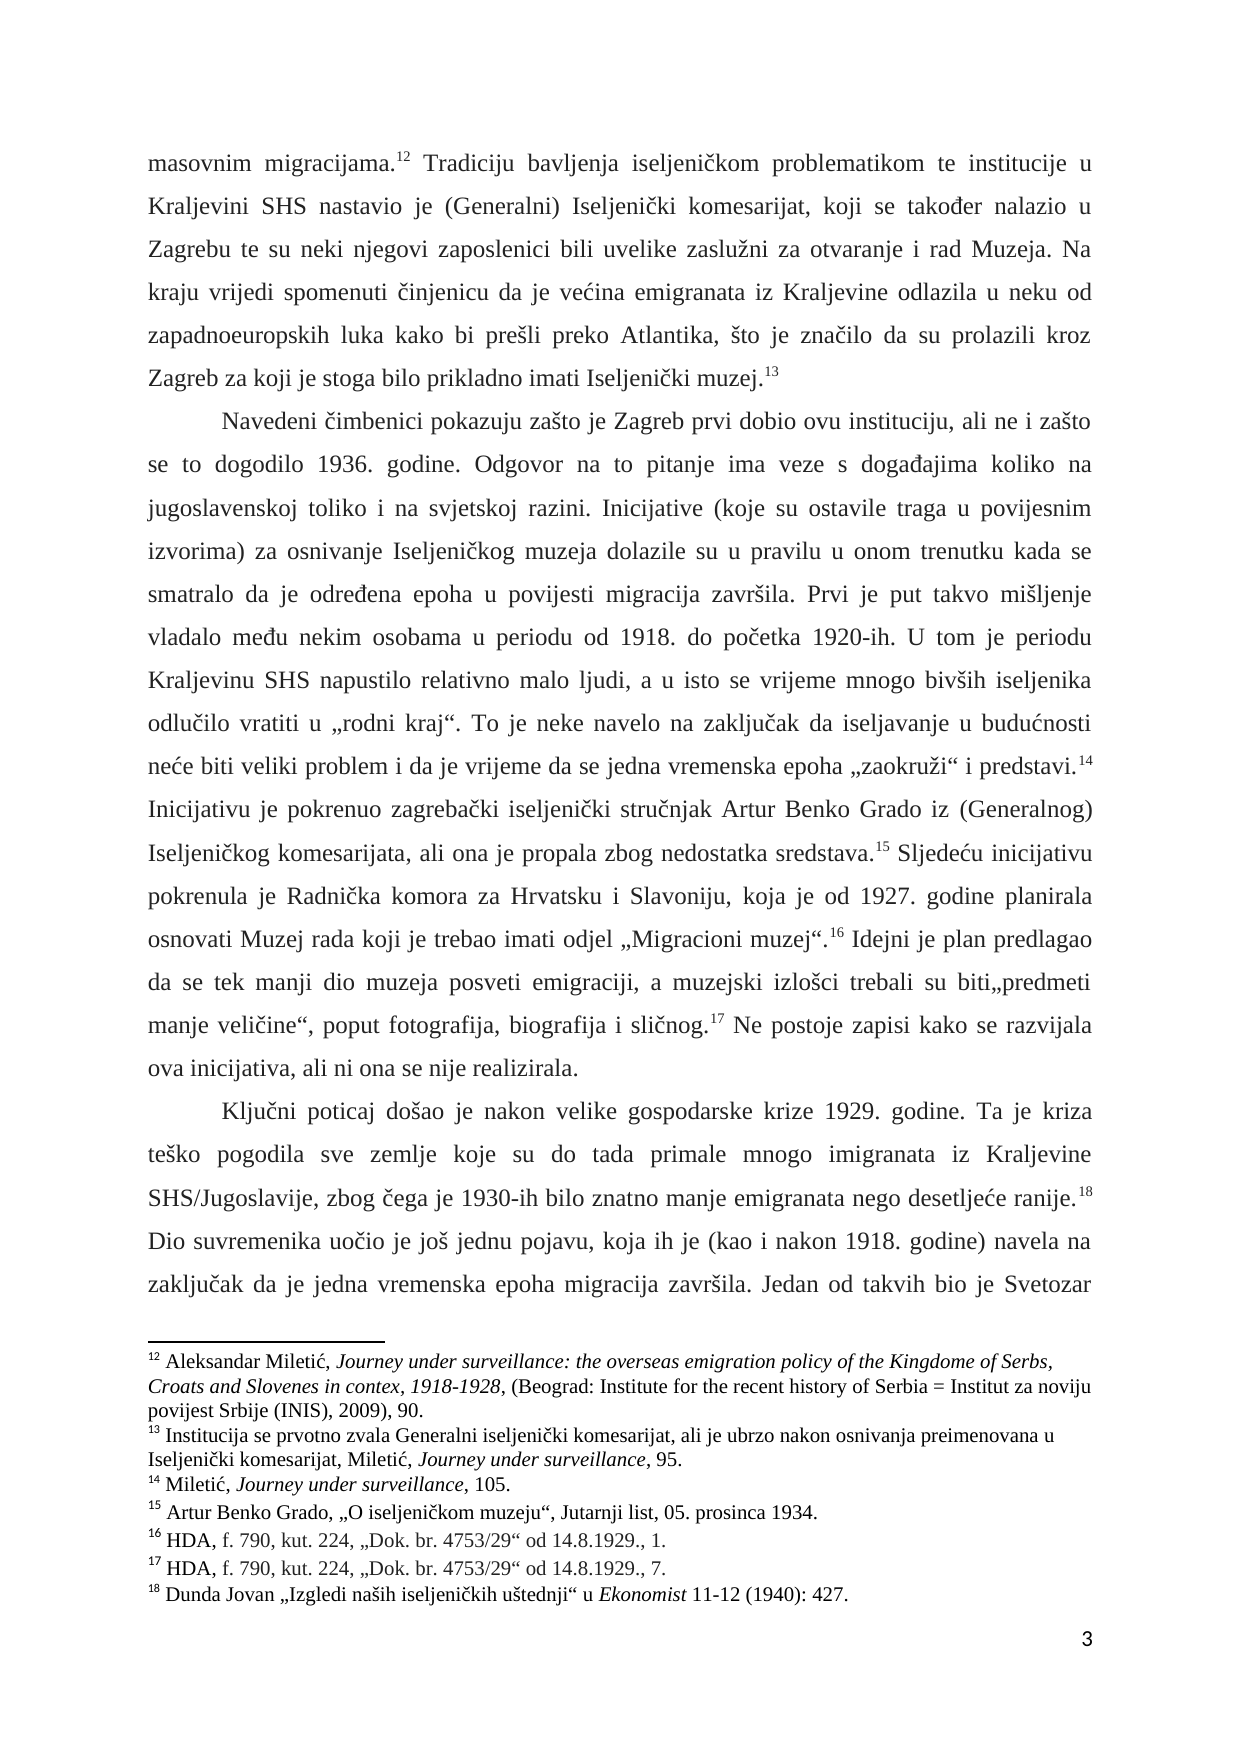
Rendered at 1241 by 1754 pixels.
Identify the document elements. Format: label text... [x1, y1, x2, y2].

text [148, 1096, 1093, 1298]
text Navedeni čimbenici pokazuju zašto je Zagreb prvi dobio ovu instituciju, ali ne i zašto se to dogodilo 1936. godine. Odgovor na to pitanje ima veze s događajima koliko na jugoslavenskoj toliko i na svjetskoj razini. Inicijative (koje su ostavile traga u povijesnim izvorima) za osnivanje Iseljeničkog muzeja dolazile su u pravilu u onom trenutku kada se smatralo da je određena epoha u povijesti migracija završila. Prvi je put takvo mišljenje vladalo među nekim osobama u periodu od 1918. do početka 1920-ih. U tom je periodu Kraljevinu SHS napustilo relativno malo ljudi, a u isto se vrijeme mnogo bivših iseljenika odlučilo vratiti u „rodni kraj“. To je neke navelo na zaključak da iseljavanje u budućnosti neće biti veliki problem i da je vrijeme da se jedna vremenska epoha „zaokruži“ i predstavi. Inicijativu je pokrenuo zagrebački iseljenički stručnjak Artur Benko Grado iz (Generalnog) Iseljeničkog komesarijata, ali ona je propala zbog nedostatka sredstava. Sljedeću inicijativu pokrenula je Radnička komora za Hrvatsku i Slavoniju, koja je od 1927. godine planirala osnovati Muzej rada koji je trebao imati odjel „Migracioni muzej“. Idejni je plan predlagao da se tek manji dio muzeja posveti emigraciji, a muzejski izlošci trebali su biti„predmeti manje veličine“, poput fotografija, biografija i sličnog. Ne postoje zapisi kako se razvijala ova inicijativa, ali ni ona se nije realizirala. [148, 406, 1093, 1082]
text Dakle, Zagreb je u međuratnom razdoblju bio okružen krajevima koji su imali dugu iseljeničku tradiciju, a ujedno je bio najveći grad u zapadnom dijelu Kraljevine te stoga prikladan za Iseljenički muzej. Međutim Zagreb je odabran i zbog činjenice da se u njemu nalazio velik broj stručnjaka koji su se brinuli o iseljeničkom pitanju i koji su mogli sudjelovati u organizaciji institucije poput Iseljeničkog muzeja. Spomenimo da je nakon završetka rata na području cijele Kraljevine SHS jedino Povjereništvo za socijalnu skrb Pokrajinske uprave za Hrvatsku i Slavoniju sa sjedištem u Zagrebu imalo iskustva s masovnim migracijama. Tradiciju bavljenja iseljeničkom problematikom te institucije u Kraljevini SHS nastavio je (Generalni) Iseljenički komesarijat, koji se također nalazio u Zagrebu te su neki njegovi zaposlenici bili uvelike zaslužni za otvaranje i rad Muzeja. Na kraju vrijedi spomenuti činjenicu da je većina emigranata iz Kraljevine odlazila u neku od zapadnoeuropskih luka kako bi prešli preko Atlantika, što je značilo da su prolazili kroz Zagreb za koji je stoga bilo prikladno imati Iseljenički muzej. [148, 148, 1093, 392]
